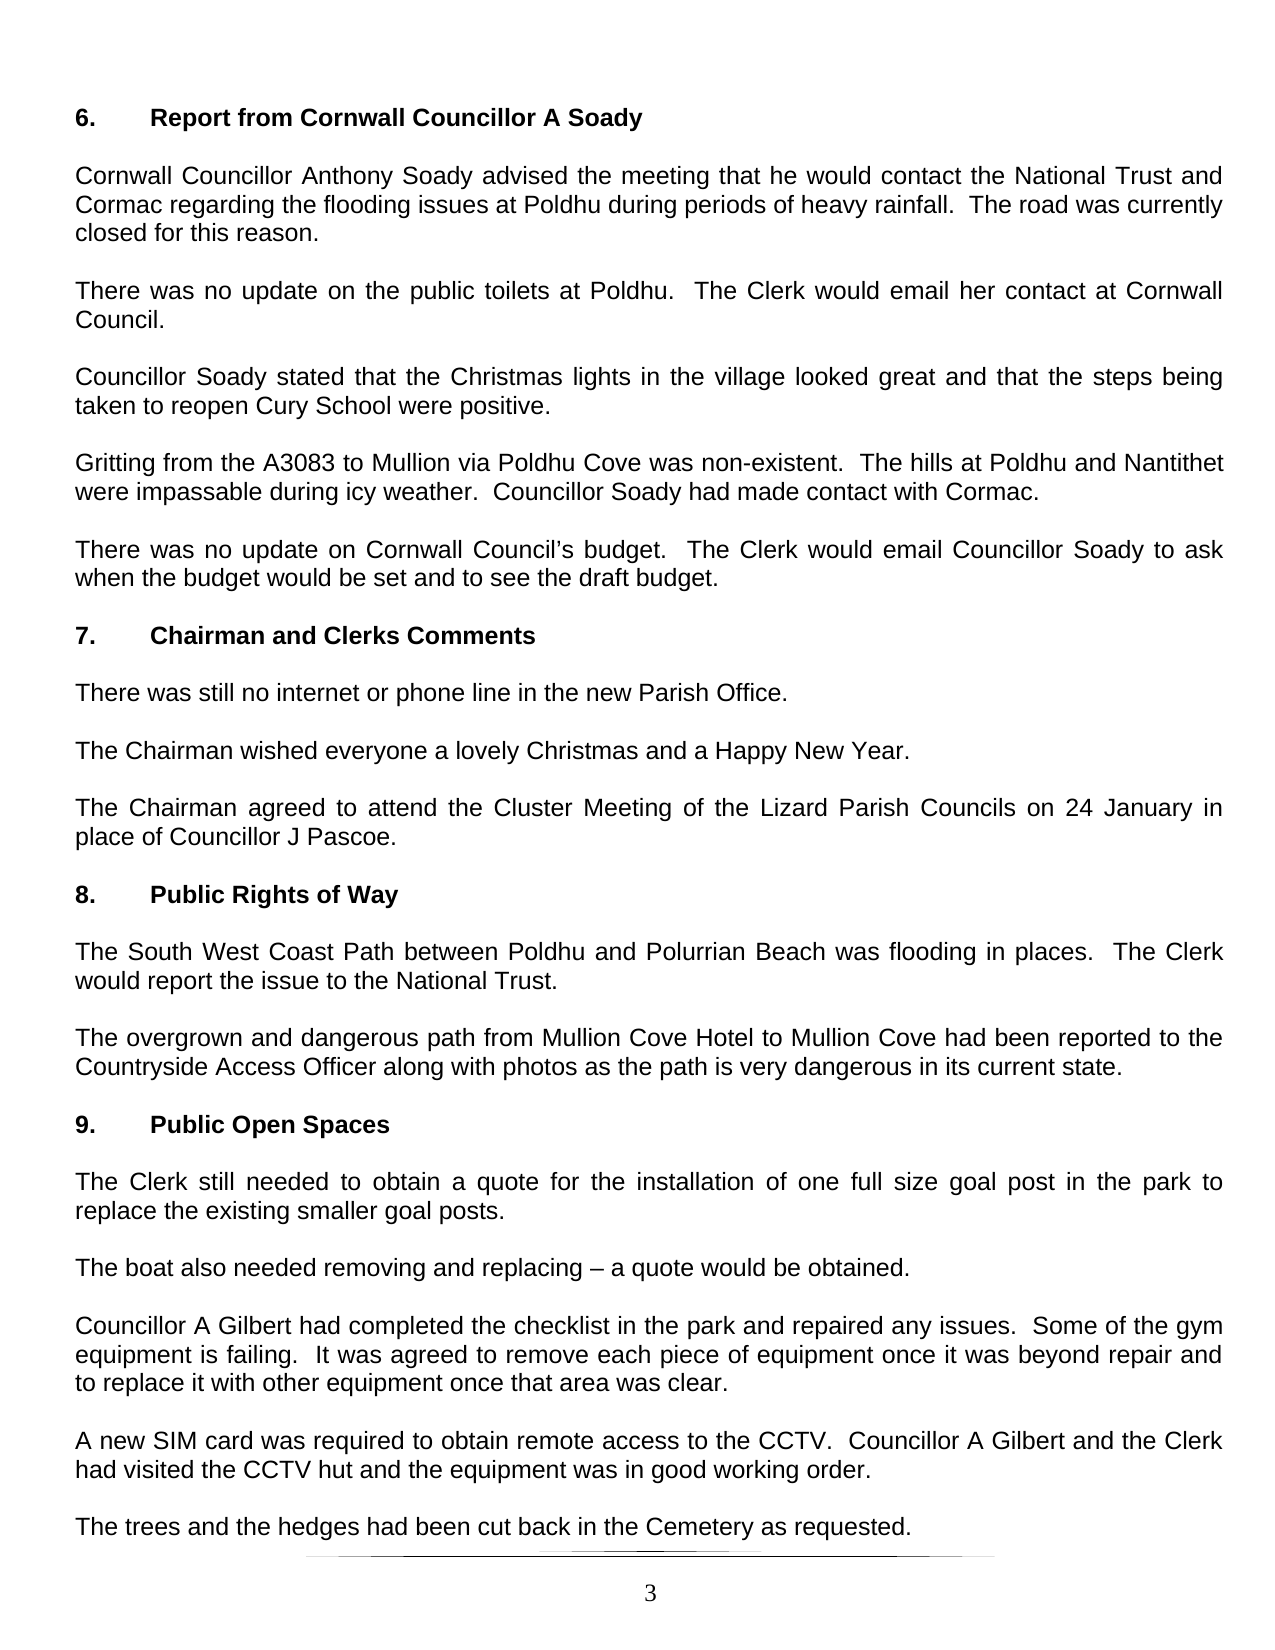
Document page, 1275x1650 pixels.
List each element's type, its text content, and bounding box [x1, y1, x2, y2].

text Cornwall Councillor Anthony Soady advised the meeting that he would contact the National Trust and Cormac regarding the flooding issues at Poldhu during periods of heavy rainfall. The road was currently closed for this reason. [75, 161, 1226, 247]
text The Clerk still needed to obtain a quote for the installation of one full size goal post in the park to replace the existing smaller goal posts. [75, 1167, 1226, 1225]
text The Chairman agreed to attend the Cluster Meeting of the Lizard Parish Councils on 24 January in place of Councillor J Pascoe. [75, 793, 1226, 851]
text Councillor A Gilbert had completed the checklist in the park and repaired any issues. Some of the gym equipment is failing. It was agreed to remove each piece of equipment once it was beyond repair and to replace it with other equipment once that area was clear. [75, 1311, 1226, 1397]
text There was still no internet or phone line in the new Parish Office. [75, 678, 1226, 707]
text 9. Public Open Spaces [75, 1110, 1226, 1138]
text Councillor Soady stated that the Christmas lights in the village looked great and that the steps being taken to reopen Cury School were positive. [75, 362, 1226, 420]
text The South West Coast Path between Poldhu and Polurrian Beach was flooding in places. The Clerk would report the issue to the National Trust. [75, 937, 1226, 995]
text The overgrown and dangerous path from Mullion Cove Hotel to Mullion Cove had been reported to the Countryside Access Officer along with photos as the path is very dangerous in its current state. [75, 1023, 1226, 1081]
text A new SIM card was required to obtain remote access to the CCTV. Councillor A Gilbert and the Clerk had visited the CCTV hut and the equipment was in good working order. [75, 1426, 1226, 1483]
text The Chairman wished everyone a lovely Christmas and a Happy New Year. [75, 736, 1226, 765]
text Gritting from the A3083 to Mullion via Poldhu Cove was non-existent. The hills at Poldhu and Nantithet were impassable during icy weather. Councillor Soady had made contact with Cormac. [75, 448, 1226, 506]
text 6. Report from Cornwall Councillor A Soady [75, 103, 1226, 132]
text The boat also needed removing and replacing – a quote would be obtained. [75, 1253, 1226, 1282]
text 8. Public Rights of Way [75, 880, 1226, 908]
text The trees and the hedges had been cut back in the Cemetery as requested. [75, 1512, 1226, 1541]
text There was no update on the public toilets at Poldhu. The Clerk would email her contact at Cornwall Council. [75, 276, 1226, 333]
text 7. Chairman and Clerks Comments [75, 621, 1226, 650]
text There was no update on Cornwall Council’s budget. The Clerk would email Councillor Soady to ask when the budget would be set and to see the draft budget. [75, 535, 1226, 592]
